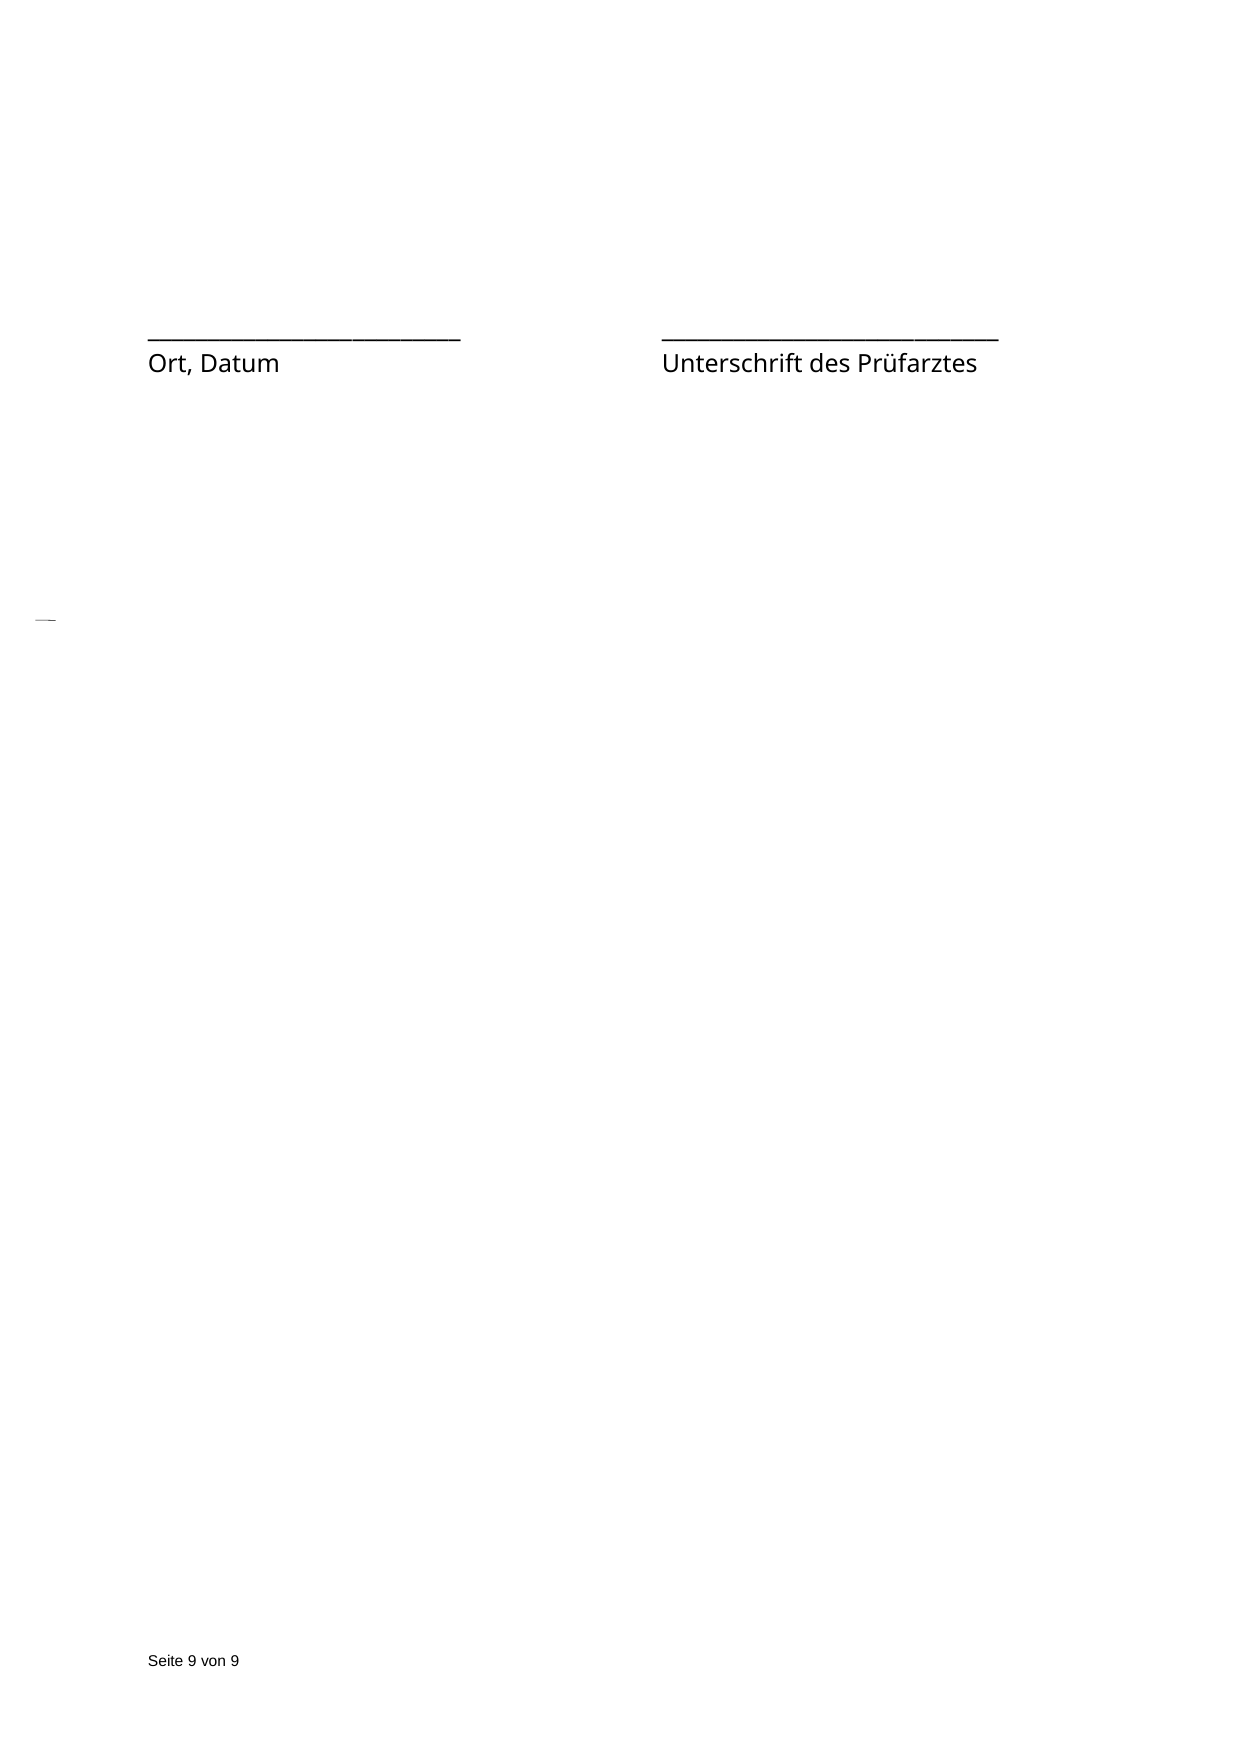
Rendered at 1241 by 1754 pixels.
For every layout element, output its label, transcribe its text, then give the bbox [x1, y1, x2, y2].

text __________________________ ____________________________ [148, 309, 1087, 346]
text Ort, Datum Unterschrift des Prüfarztes [148, 346, 1087, 380]
